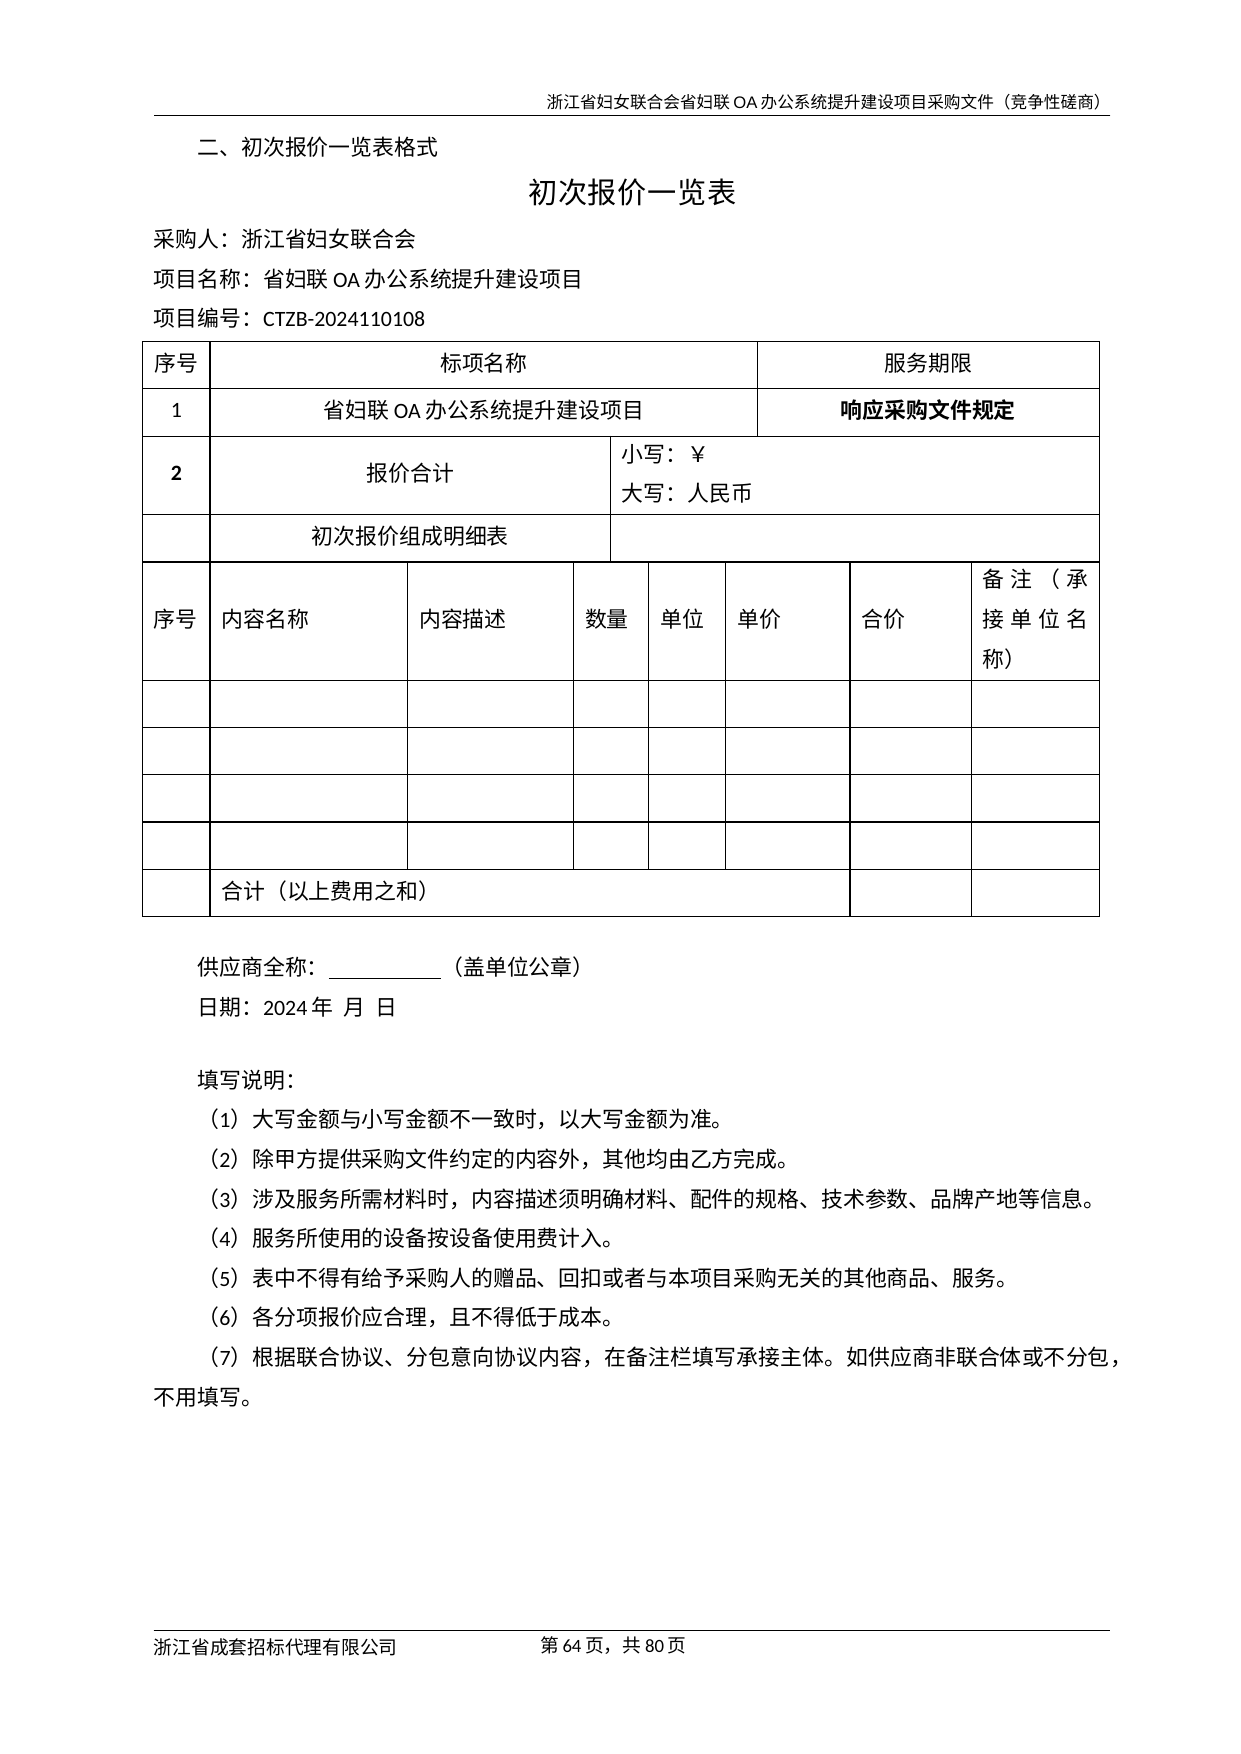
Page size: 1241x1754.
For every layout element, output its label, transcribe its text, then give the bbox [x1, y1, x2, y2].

table_header 服务期限 [758, 342, 1099, 388]
table_cell [649, 775, 725, 821]
table_cell [726, 775, 849, 821]
table_cell 合价 [851, 563, 971, 679]
text 填写说明： [153, 1063, 1110, 1094]
table_cell [851, 870, 971, 916]
table_header 标项名称 [211, 342, 757, 388]
table_cell [574, 681, 648, 727]
table_cell [972, 775, 1099, 821]
table_cell 2 [143, 437, 209, 514]
text （1）大写金额与小写金额不一致时，以大写金额为准。 [153, 1102, 1110, 1134]
text （3）涉及服务所需材料时，内容描述须明确材料、配件的规格、技术参数、品牌产地等信息。 [153, 1182, 1110, 1213]
text 日期：2024年 月 日 [153, 990, 1110, 1022]
table_cell [972, 681, 1099, 727]
table_cell [211, 681, 407, 727]
text （2）除甲方提供采购文件约定的内容外，其他均由乙方完成。 [153, 1142, 1110, 1174]
table_cell 报价合计 [211, 437, 610, 514]
table_cell [143, 728, 209, 774]
text （4）服务所使用的设备按设备使用费计入。 [153, 1221, 1110, 1253]
table_cell 序号 [143, 563, 209, 679]
text 供应商全称： （盖单位公章） [153, 950, 1110, 982]
table_cell 内容名称 [211, 563, 407, 679]
table_cell [143, 515, 209, 561]
table_cell [649, 681, 725, 727]
table_cell [408, 728, 573, 774]
table_cell [726, 823, 849, 869]
table_cell 数量 [574, 563, 648, 679]
table_cell [211, 728, 407, 774]
text （7）根据联合协议、分包意向协议内容，在备注栏填写承接主体。如供应商非联合体或不分包，不用填写。 [153, 1340, 1110, 1411]
table_cell [408, 681, 573, 727]
table_cell 内容描述 [408, 563, 573, 679]
table_cell 备注（承接单位名称） [972, 563, 1099, 679]
table_cell [649, 728, 725, 774]
table_cell [972, 870, 1099, 916]
table_cell [851, 728, 971, 774]
text （5）表中不得有给予采购人的赠品、回扣或者与本项目采购无关的其他商品、服务。 [153, 1261, 1110, 1292]
table_cell [574, 823, 648, 869]
table_cell [143, 775, 209, 821]
table_cell [143, 870, 209, 916]
table_cell [574, 728, 648, 774]
table_cell [574, 775, 648, 821]
table_cell [726, 681, 849, 727]
table_cell 初次报价组成明细表 [211, 515, 610, 561]
text 项目编号：CTZB-2024110108 [153, 301, 1110, 333]
table_cell [408, 823, 573, 869]
text 初次报价一览表 [153, 169, 1110, 212]
table_cell [972, 728, 1099, 774]
table_cell [143, 681, 209, 727]
text （6）各分项报价应合理，且不得低于成本。 [153, 1300, 1110, 1332]
table_cell 单价 [726, 563, 849, 679]
table_cell 合计（以上费用之和） [211, 870, 849, 916]
table_cell [851, 823, 971, 869]
table_cell [143, 823, 209, 869]
subtitle 二、初次报价一览表格式 [153, 130, 1110, 162]
table_cell 1 [143, 389, 209, 436]
table_cell [211, 823, 407, 869]
table_cell [851, 775, 971, 821]
text 采购人：浙江省妇女联合会 [153, 222, 1110, 254]
table_cell [972, 823, 1099, 869]
table_header 序号 [143, 342, 209, 388]
text 项目名称：省妇联OA办公系统提升建设项目 [153, 262, 1110, 293]
table_cell [649, 823, 725, 869]
table_cell [851, 681, 971, 727]
table_cell [611, 515, 1099, 561]
table_cell 单位 [649, 563, 725, 679]
table_cell [726, 728, 849, 774]
table_cell 响应采购文件规定 [758, 389, 1099, 436]
table_cell [408, 775, 573, 821]
table_cell 小写：￥ 大写：人民币 [611, 437, 1099, 514]
table_cell [211, 775, 407, 821]
table_cell 省妇联OA办公系统提升建设项目 [211, 389, 757, 436]
